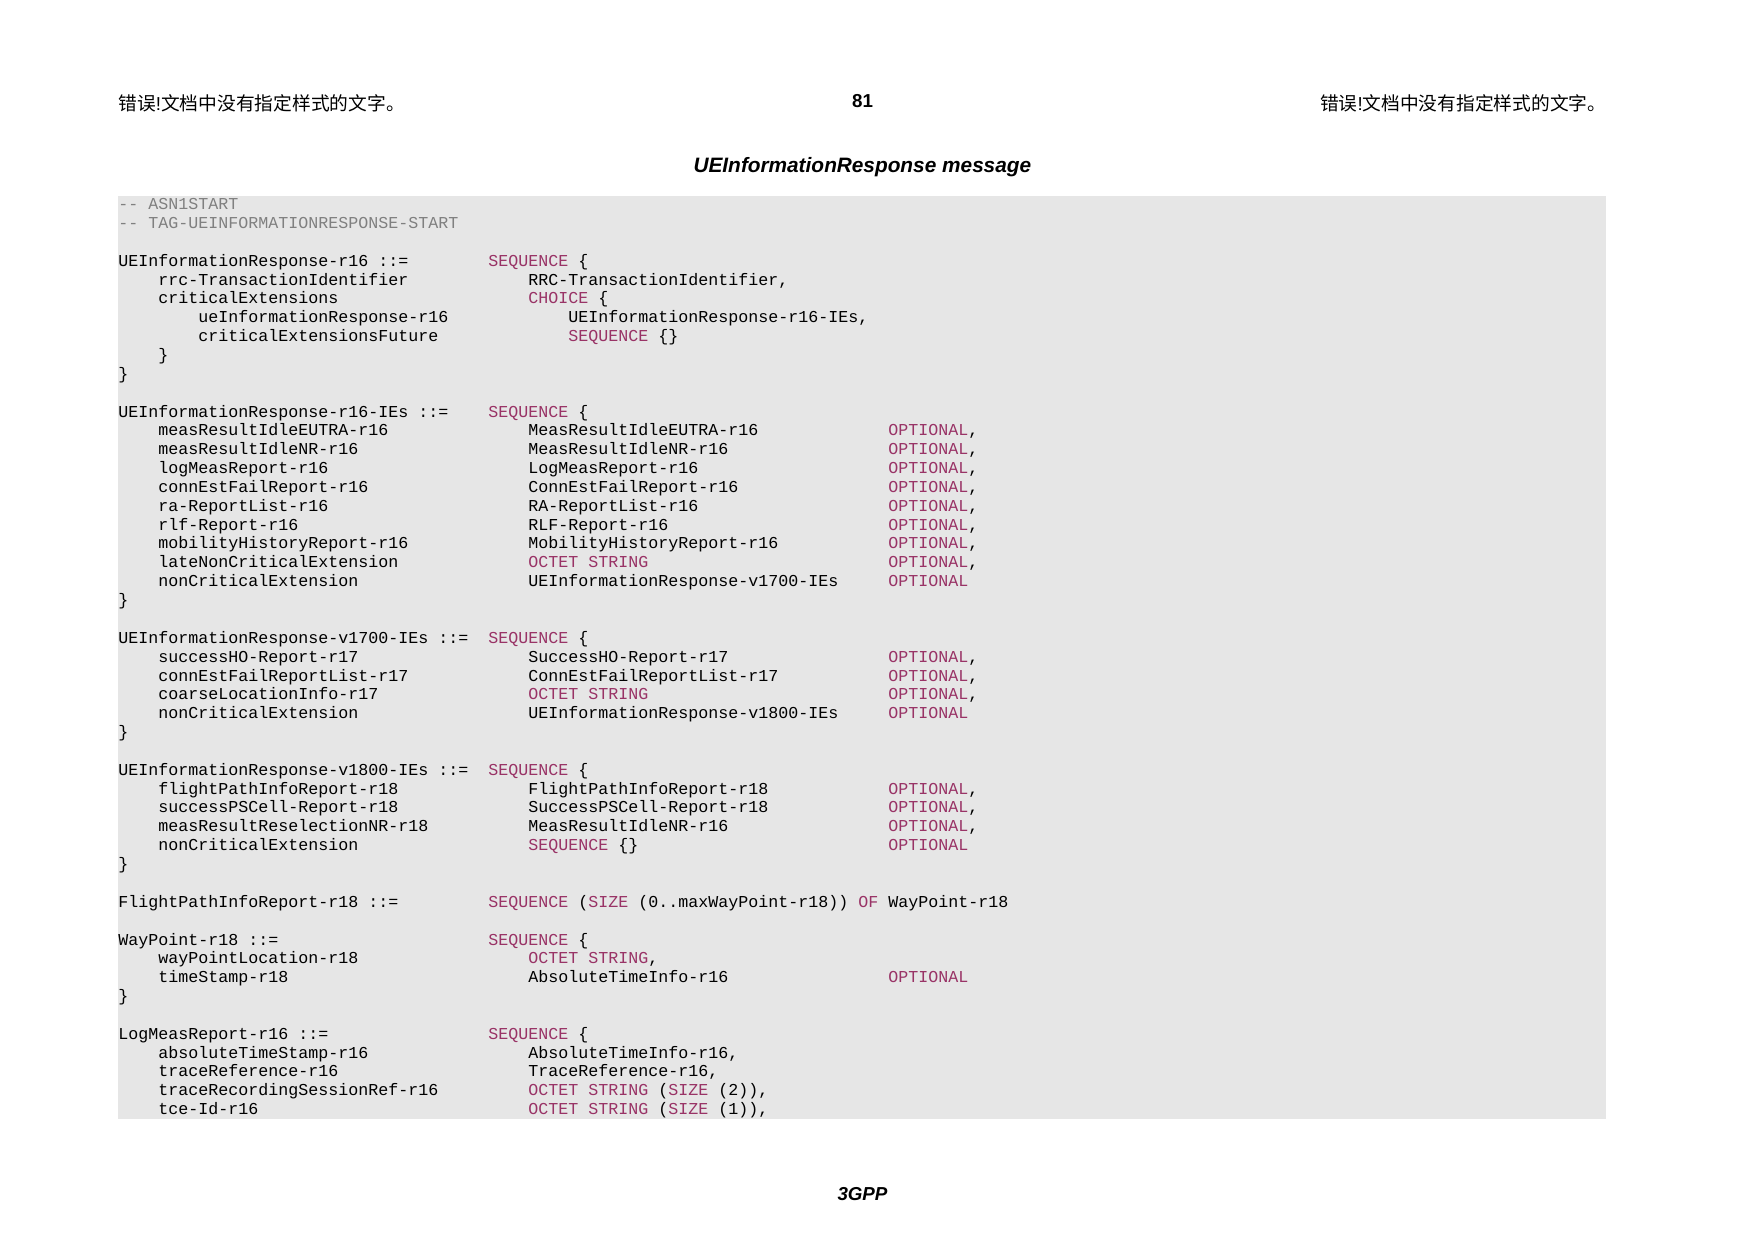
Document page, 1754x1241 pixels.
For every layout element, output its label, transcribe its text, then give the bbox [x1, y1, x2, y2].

text successPSCell-Report-r18 SuccessPSCell-Report-r18 OPTIONAL, [118, 799, 1606, 818]
text rrc-TransactionIdentifier RRC-TransactionIdentifier, [118, 271, 1606, 290]
text FlightPathInfoReport-r18 ::= SEQUENCE (SIZE (0..maxWayPoint-r18)) OF WayPoint-r18 [118, 893, 1606, 912]
text UEInformationResponse-v1700-IEs ::= SEQUENCE { [118, 629, 1606, 648]
text traceReference-r16 TraceReference-r16, [118, 1063, 1606, 1082]
text } [118, 988, 1606, 1006]
text connEstFailReport-r16 ConnEstFailReport-r16 OPTIONAL, [118, 478, 1606, 497]
text nonCriticalExtension UEInformationResponse-v1800-IEs OPTIONAL [118, 705, 1606, 724]
text ueInformationResponse-r16 UEInformationResponse-r16-IEs, [118, 309, 1606, 328]
text -- ASN1START [118, 196, 1606, 214]
text wayPointLocation-r18 OCTET STRING, [118, 950, 1606, 969]
text criticalExtensions CHOICE { [118, 290, 1606, 309]
text UEInformationResponse-v1800-IEs ::= SEQUENCE { [118, 761, 1606, 780]
text criticalExtensionsFuture SEQUENCE {} [118, 328, 1606, 347]
text logMeasReport-r16 LogMeasReport-r16 OPTIONAL, [118, 460, 1606, 478]
text successHO-Report-r17 SuccessHO-Report-r17 OPTIONAL, [118, 648, 1606, 667]
text measResultIdleNR-r16 MeasResultIdleNR-r16 OPTIONAL, [118, 441, 1606, 460]
text } [118, 856, 1606, 874]
text } [118, 592, 1606, 611]
text coarseLocationInfo-r17 OCTET STRING OPTIONAL, [118, 686, 1606, 705]
text nonCriticalExtension UEInformationResponse-v1700-IEs OPTIONAL [118, 573, 1606, 592]
text UEInformationResponse-r16-IEs ::= SEQUENCE { [118, 403, 1606, 422]
text measResultIdleEUTRA-r16 MeasResultIdleEUTRA-r16 OPTIONAL, [118, 422, 1606, 441]
text LogMeasReport-r16 ::= SEQUENCE { [118, 1025, 1606, 1044]
text lateNonCriticalExtension OCTET STRING OPTIONAL, [118, 554, 1606, 573]
text nonCriticalExtension SEQUENCE {} OPTIONAL [118, 837, 1606, 856]
text rlf-Report-r16 RLF-Report-r16 OPTIONAL, [118, 516, 1606, 535]
text ra-ReportList-r16 RA-ReportList-r16 OPTIONAL, [118, 497, 1606, 516]
text -- TAG-UEINFORMATIONRESPONSE-START [118, 214, 1606, 233]
text measResultReselectionNR-r18 MeasResultIdleNR-r16 OPTIONAL, [118, 818, 1606, 837]
text WayPoint-r18 ::= SEQUENCE { [118, 931, 1606, 950]
text UEInformationResponse message [118, 153, 1606, 177]
text UEInformationResponse-r16 ::= SEQUENCE { [118, 252, 1606, 271]
text tce-Id-r16 OCTET STRING (SIZE (1)), [118, 1101, 1606, 1119]
text connEstFailReportList-r17 ConnEstFailReportList-r17 OPTIONAL, [118, 667, 1606, 686]
text flightPathInfoReport-r18 FlightPathInfoReport-r18 OPTIONAL, [118, 780, 1606, 799]
text timeStamp-r18 AbsoluteTimeInfo-r16 OPTIONAL [118, 969, 1606, 988]
text } [118, 724, 1606, 742]
text absoluteTimeStamp-r16 AbsoluteTimeInfo-r16, [118, 1044, 1606, 1063]
text } [118, 365, 1606, 384]
text } [118, 347, 1606, 365]
text mobilityHistoryReport-r16 MobilityHistoryReport-r16 OPTIONAL, [118, 535, 1606, 554]
text traceRecordingSessionRef-r16 OCTET STRING (SIZE (2)), [118, 1082, 1606, 1101]
